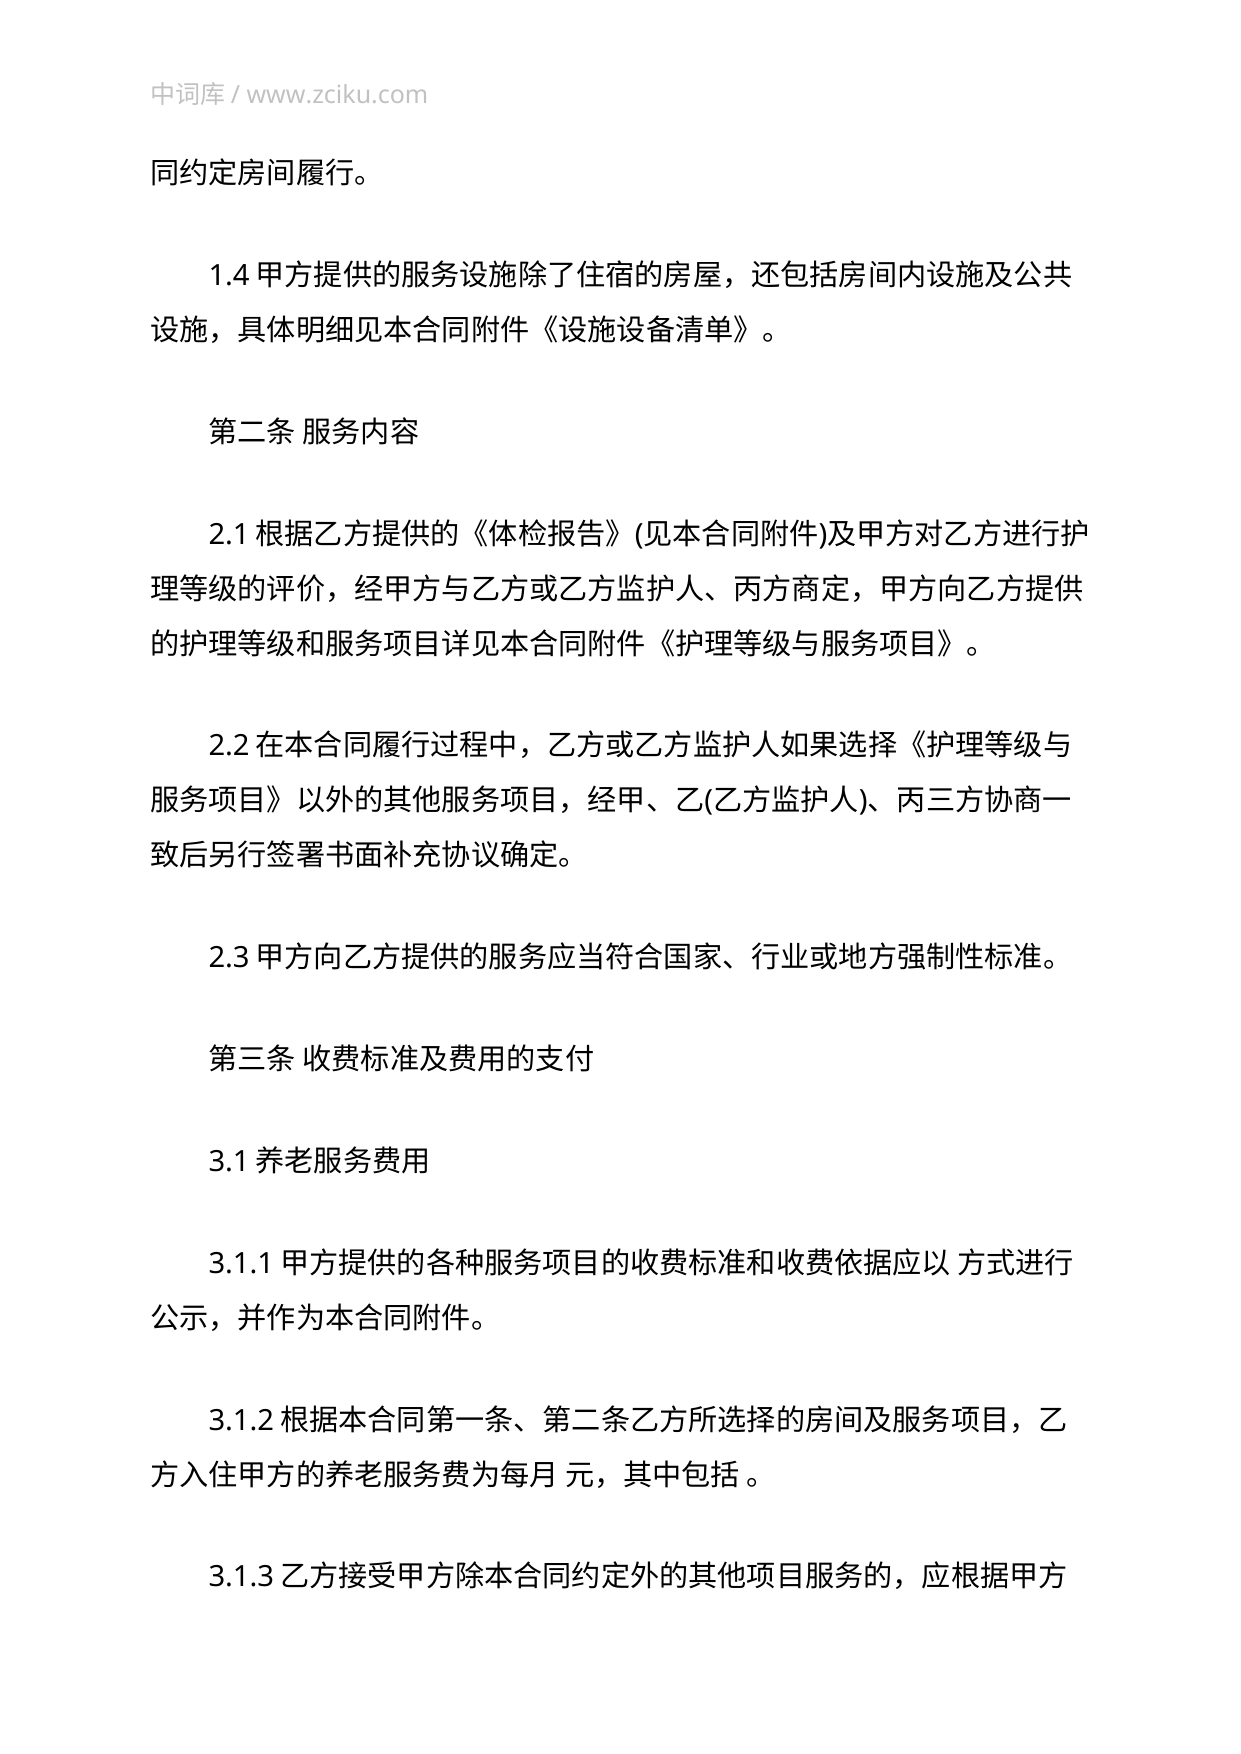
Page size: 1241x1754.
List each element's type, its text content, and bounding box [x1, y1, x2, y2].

text 2.3甲方向乙方提供的服务应当符合国家、行业或地方强制性标准。 [150, 934, 1090, 976]
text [150, 150, 1090, 192]
text 3.1.2根据本合同第一条、第二条乙方所选择的房间及服务项目，乙方入住甲方的养老服务费为每月 元，其中包括 。 [150, 1396, 1090, 1493]
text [150, 1553, 1090, 1595]
text 2.1根据乙方提供的《体检报告》(见本合同附件)及甲方对乙方进行护理等级的评价，经甲方与乙方或乙方监护人、丙方商定，甲方向乙方提供的护理等级和服务项目详见本合同附件《护理等级与服务项目》。 [150, 510, 1090, 662]
text 2.2在本合同履行过程中，乙方或乙方监护人如果选择《护理等级与服务项目》以外的其他服务项目，经甲、乙(乙方监护人)、丙三方协商一致后另行签署书面补充协议确定。 [150, 722, 1090, 874]
text 3.1.1甲方提供的各种服务项目的收费标准和收费依据应以 方式进行公示，并作为本合同附件。 [150, 1239, 1090, 1337]
text 第三条 收费标准及费用的支付 [150, 1036, 1090, 1078]
text 3.1养老服务费用 [150, 1137, 1090, 1180]
text 第二条 服务内容 [150, 408, 1090, 451]
text 1.4甲方提供的服务设施除了住宿的房屋，还包括房间内设施及公共设施，具体明细见本合同附件《设施设备清单》。 [150, 252, 1090, 349]
